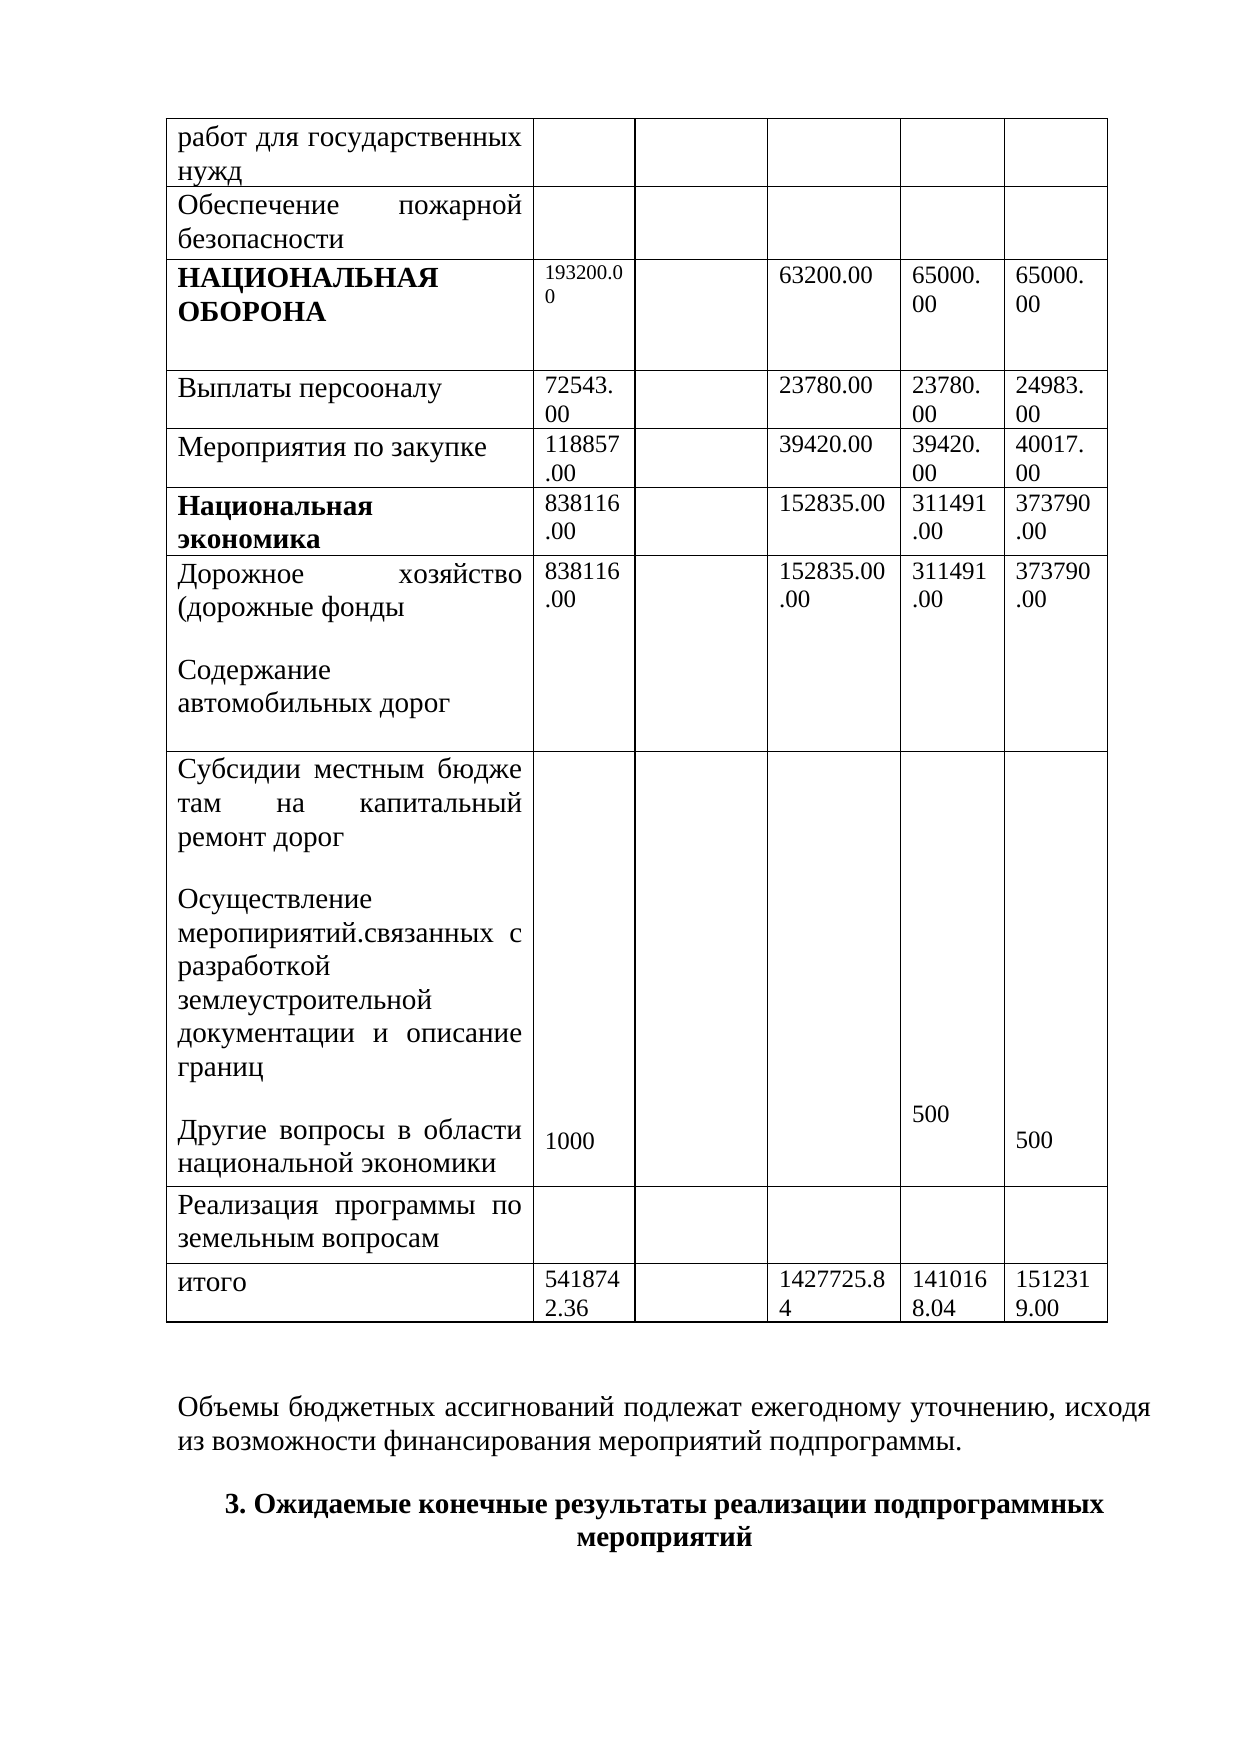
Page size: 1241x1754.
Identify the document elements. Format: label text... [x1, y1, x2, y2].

table_cell [768, 187, 900, 259]
table_cell [768, 119, 900, 186]
table_cell 1427725.84 [768, 1264, 900, 1321]
table_cell Реализация программы по земельным вопросам [167, 1187, 533, 1263]
table_cell 1000 [534, 752, 634, 1186]
table_cell [636, 752, 767, 1186]
table_cell [768, 752, 900, 1186]
table_cell [534, 187, 634, 259]
table_cell [768, 1187, 900, 1263]
table_cell [901, 119, 1004, 186]
table_cell НАЦИОНАЛЬНАЯ ОБОРОНА [167, 260, 533, 369]
table_cell Выплаты персооналу [167, 371, 533, 428]
table_cell [636, 488, 767, 555]
table_cell итого [167, 1264, 533, 1321]
table_cell Национальная экономика [167, 488, 533, 555]
table_cell 311491.00 [901, 488, 1004, 555]
table_cell [1005, 119, 1107, 186]
table_cell Дорожное хозяйство (дорожные фонды Содержание автомобильных дорог [167, 556, 533, 751]
table_cell 65000.00 [901, 260, 1004, 369]
table_cell 152835.00.00 [768, 556, 900, 751]
table_cell 39420.00 [768, 429, 900, 487]
text 3. Ожидаемые конечные результаты реализации подпрограммных мероприятий [177, 1486, 1152, 1553]
table_cell [636, 371, 767, 428]
table_cell Мероприятия по закупке [167, 429, 533, 487]
table_cell 1410168.04 [901, 1264, 1004, 1321]
table_cell 500 [1005, 752, 1107, 1186]
table_cell 1512319.00 [1005, 1264, 1107, 1321]
table_cell [636, 1187, 767, 1263]
table_cell 838116.00 [534, 556, 634, 751]
table_cell 23780.00 [768, 371, 900, 428]
table_cell [1005, 187, 1107, 259]
table_cell 65000.00 [1005, 260, 1107, 369]
table_cell 118857.00 [534, 429, 634, 487]
table_cell [636, 187, 767, 259]
table_cell [901, 187, 1004, 259]
table_cell 39420.00 [901, 429, 1004, 487]
table_cell [534, 1187, 634, 1263]
table_cell 373790.00 [1005, 556, 1107, 751]
table_cell 373790.00 [1005, 488, 1107, 555]
table_cell 72543.00 [534, 371, 634, 428]
table_cell 63200.00 [768, 260, 900, 369]
table_cell 40017.00 [1005, 429, 1107, 487]
table_cell 193200.00 [534, 260, 634, 369]
table_cell 500 [901, 752, 1004, 1186]
table_cell [636, 556, 767, 751]
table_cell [167, 119, 533, 186]
table_cell [901, 1187, 1004, 1263]
table_cell 311491.00 [901, 556, 1004, 751]
table_cell 152835.00 [768, 488, 900, 555]
table_cell [534, 119, 634, 186]
table_cell 838116.00 [534, 488, 634, 555]
table_cell [636, 260, 767, 369]
table_cell 24983.00 [1005, 371, 1107, 428]
table_cell [636, 429, 767, 487]
table_cell [636, 119, 767, 186]
table_cell [636, 1264, 767, 1321]
table_cell Обеспечение пожарной безопасности [167, 187, 533, 259]
table_cell 23780.00 [901, 371, 1004, 428]
table_cell Субсидии местным бюдже там на капитальный ремонт дорог Осуществление меропириятий.связанных с разработкой землеустроительной документации и описание границ Другие вопросы в области национальной экономики [167, 752, 533, 1186]
table_cell [1005, 1187, 1107, 1263]
table_cell 5418742.36 [534, 1264, 634, 1321]
text Объемы бюджетных ассигнований подлежат ежегодному уточнению, исходя из возможности финансирования мероприятий подпрограммы. [177, 1389, 1152, 1457]
